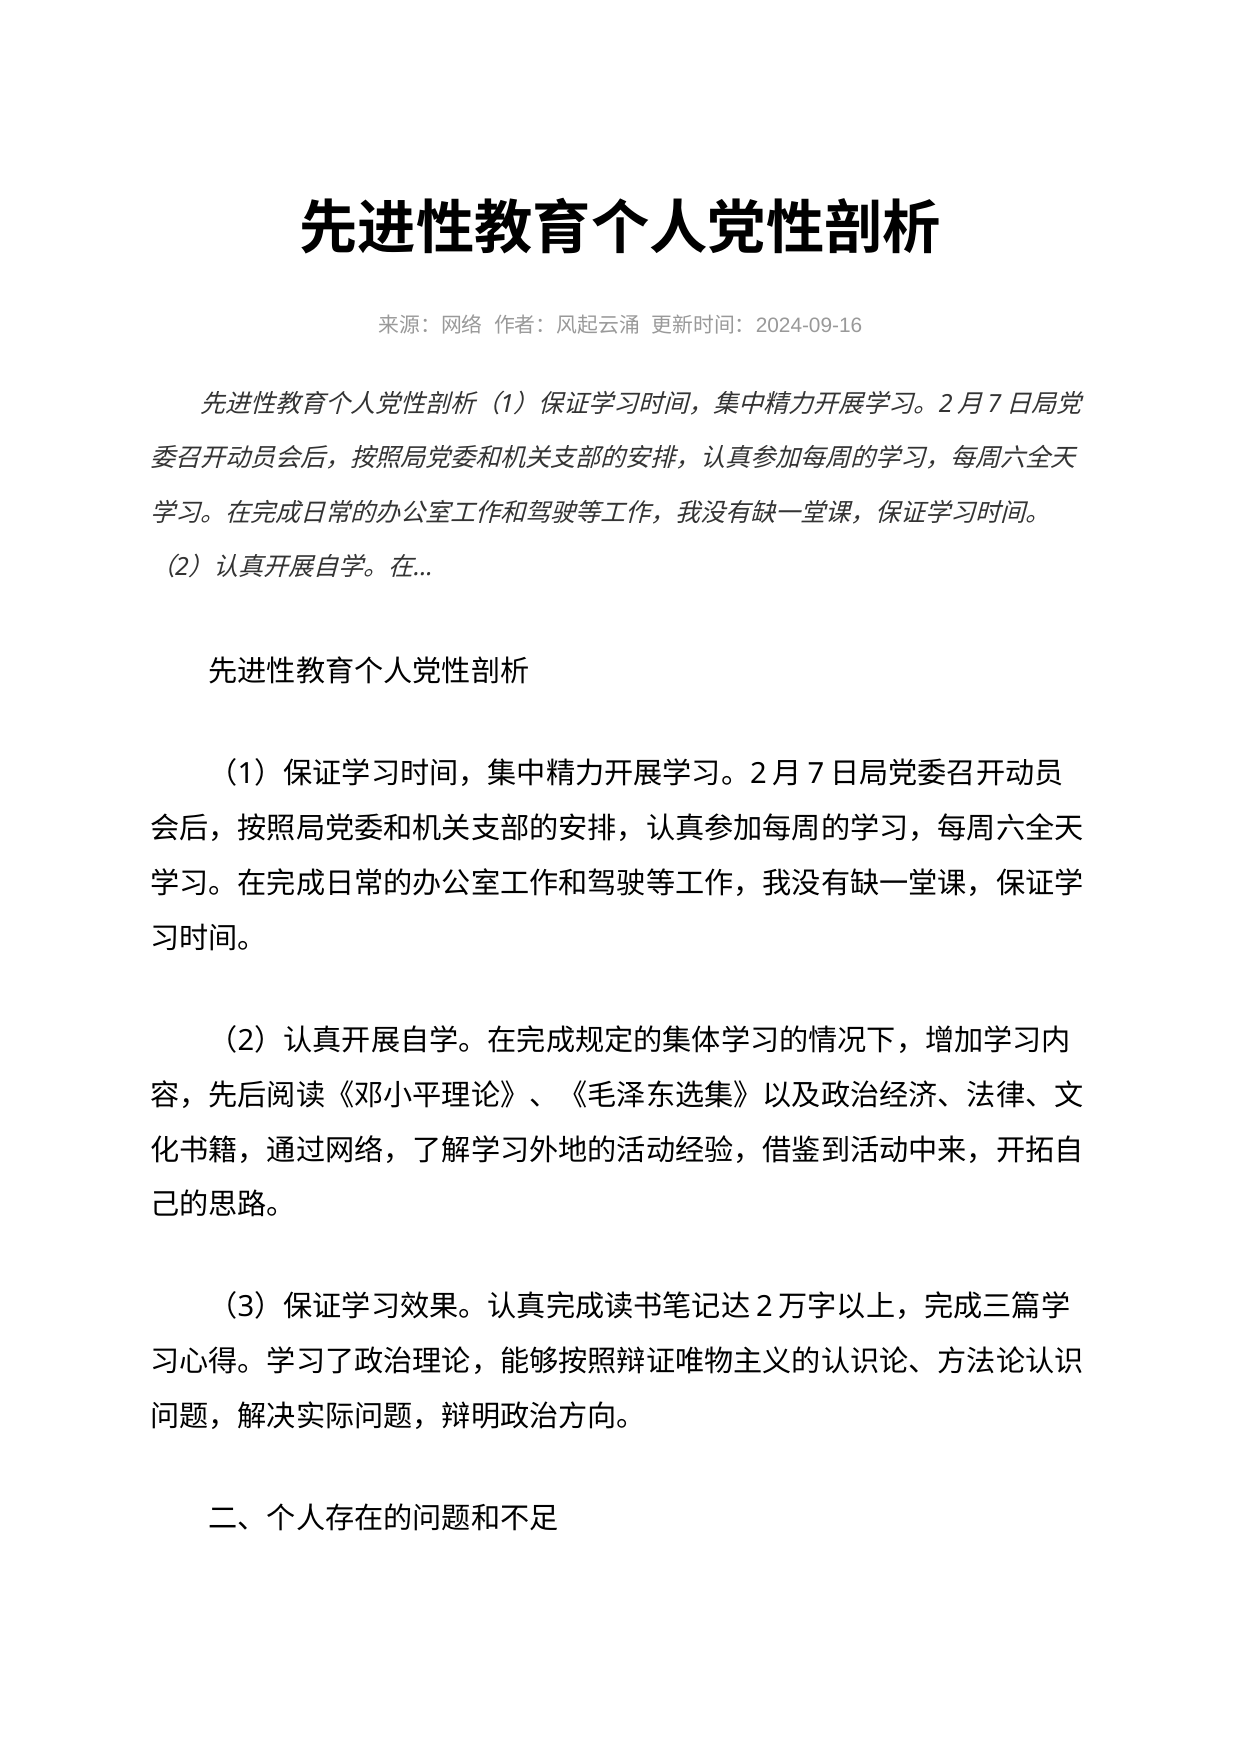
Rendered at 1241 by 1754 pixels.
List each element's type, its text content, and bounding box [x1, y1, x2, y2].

text （1）保证学习时间，集中精力开展学习。2月7日局党委召开动员会后，按照局党委和机关支部的安排，认真参加每周的学习，每周六全天学习。在完成日常的办公室工作和驾驶等工作，我没有缺一堂课，保证学习时间。 [150, 749, 1090, 957]
text （3）保证学习效果。认真完成读书笔记达2万字以上，完成三篇学习心得。学习了政治理论，能够按照辩证唯物主义的认识论、方法论认识问题，解决实际问题，辩明政治方向。 [150, 1283, 1090, 1435]
text 先进性教育个人党性剖析（1）保证学习时间，集中精力开展学习。2月7日局党委召开动员会后，按照局党委和机关支部的安排，认真参加每周的学习，每周六全天学习。在完成日常的办公室工作和驾驶等工作，我没有缺一堂课，保证学习时间。（2）认真开展自学。在... [150, 383, 1090, 583]
text （2）认真开展自学。在完成规定的集体学习的情况下，增加学习内容，先后阅读《邓小平理论》、《毛泽东选集》以及政治经济、法律、文化书籍，通过网络，了解学习外地的活动经验，借鉴到活动中来，开拓自己的思路。 [150, 1016, 1090, 1223]
subtitle 先进性教育个人党性剖析 [150, 181, 1090, 266]
text 先进性教育个人党性剖析 [150, 648, 1090, 690]
text 来源：网络 作者：风起云涌 更新时间：2024-09-16 [150, 313, 1090, 337]
text 二、个人存在的问题和不足 [150, 1494, 1090, 1537]
